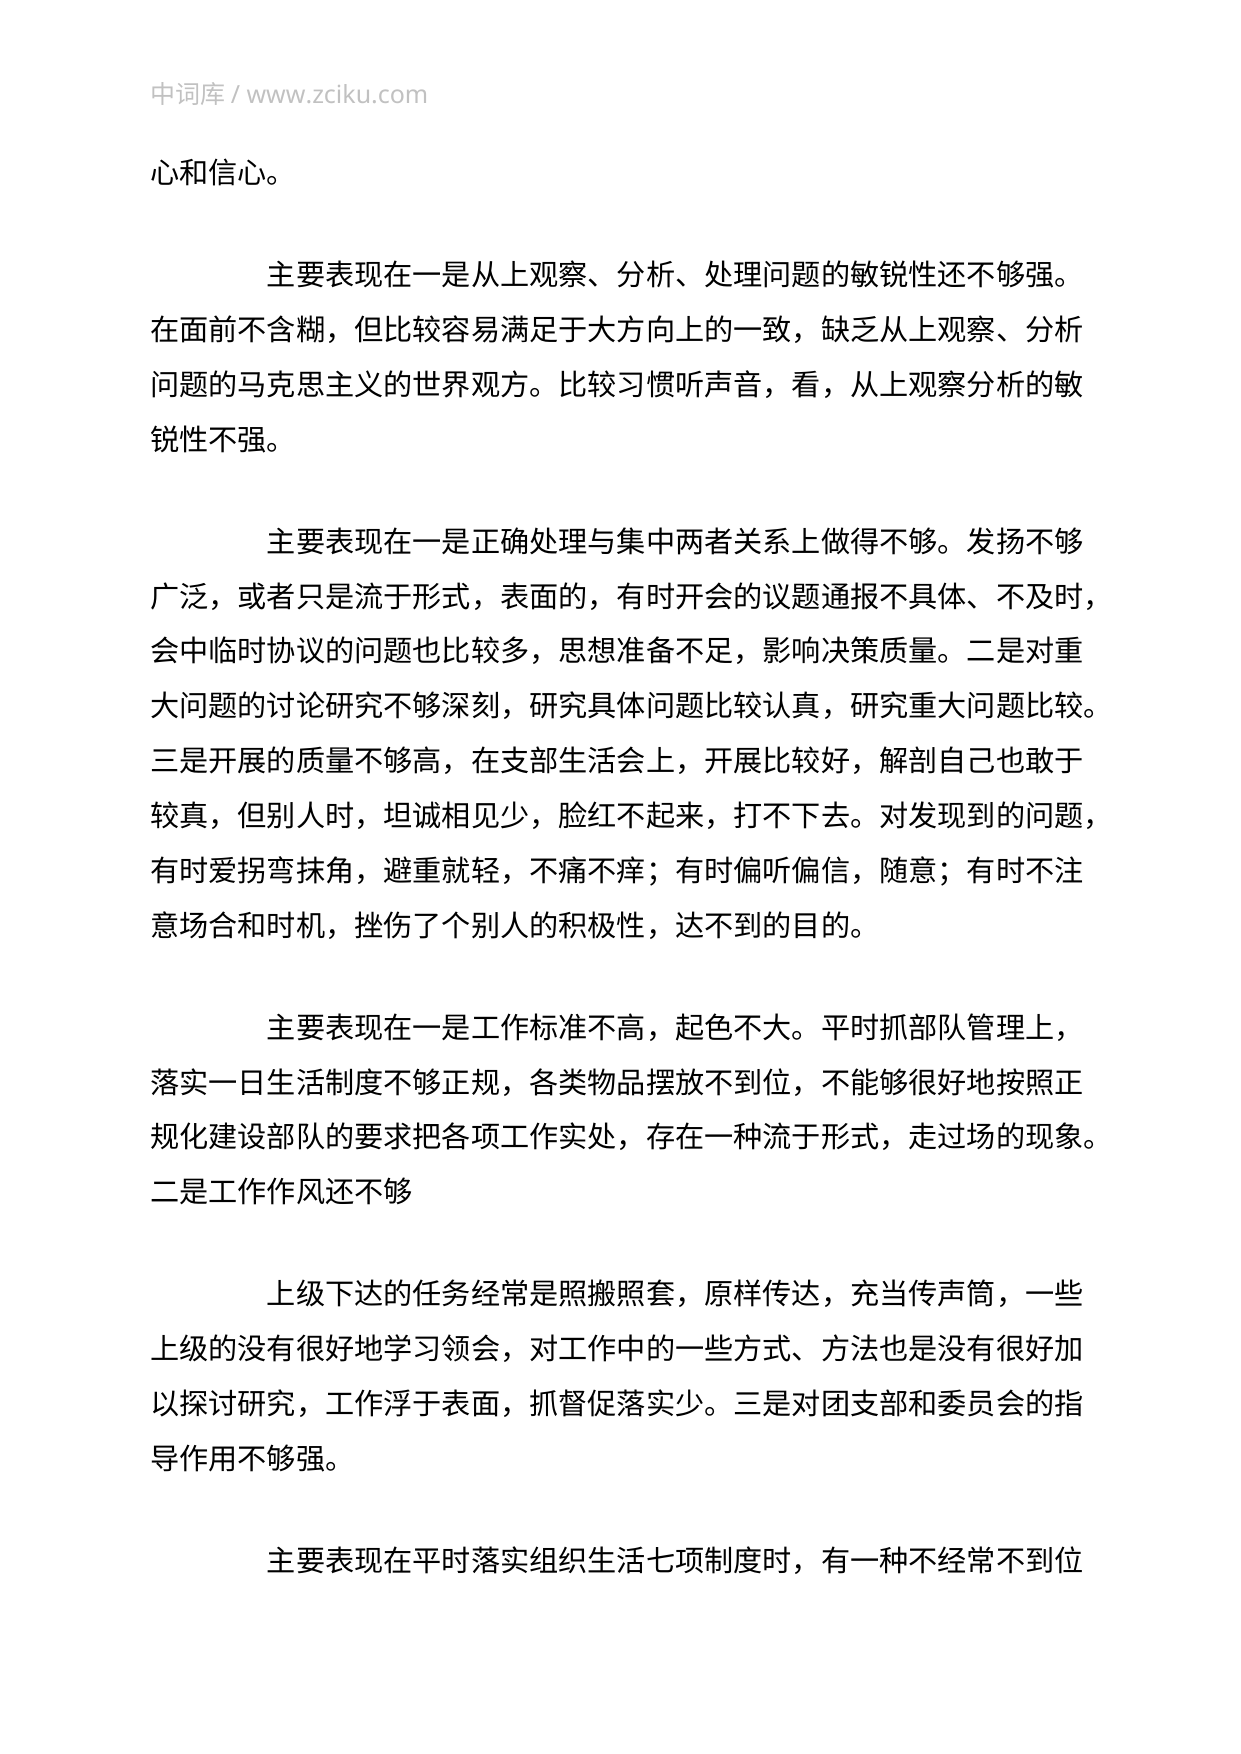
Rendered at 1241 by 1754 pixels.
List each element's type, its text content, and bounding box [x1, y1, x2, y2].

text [150, 150, 1090, 192]
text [150, 1537, 1090, 1579]
text 主要表现在一是从上观察、分析、处理问题的敏锐性还不够强。在面前不含糊，但比较容易满足于大方向上的一致，缺乏从上观察、分析问题的马克思主义的世界观方。比较习惯听声音，看，从上观察分析的敏锐性不强。 [150, 252, 1090, 459]
text 主要表现在一是工作标准不高，起色不大。平时抓部队管理上，落实一日生活制度不够正规，各类物品摆放不到位，不能够很好地按照正规化建设部队的要求把各项工作实处，存在一种流于形式，走过场的现象。二是工作作风还不够 [150, 1004, 1090, 1211]
text 上级下达的任务经常是照搬照套，原样传达，充当传声筒，一些上级的没有很好地学习领会，对工作中的一些方式、方法也是没有很好加以探讨研究，工作浮于表面，抓督促落实少。三是对团支部和委员会的指导作用不够强。 [150, 1271, 1090, 1478]
text 主要表现在一是正确处理与集中两者关系上做得不够。发扬不够广泛，或者只是流于形式，表面的，有时开会的议题通报不具体、不及时，会中临时协议的问题也比较多，思想准备不足，影响决策质量。二是对重大问题的讨论研究不够深刻，研究具体问题比较认真，研究重大问题比较。三是开展的质量不够高，在支部生活会上，开展比较好，解剖自己也敢于较真，但别人时，坦诚相见少，脸红不起来，打不下去。对发现到的问题，有时爱拐弯抹角，避重就轻，不痛不痒；有时偏听偏信，随意；有时不注意场合和时机，挫伤了个别人的积极性，达不到的目的。 [150, 518, 1090, 945]
